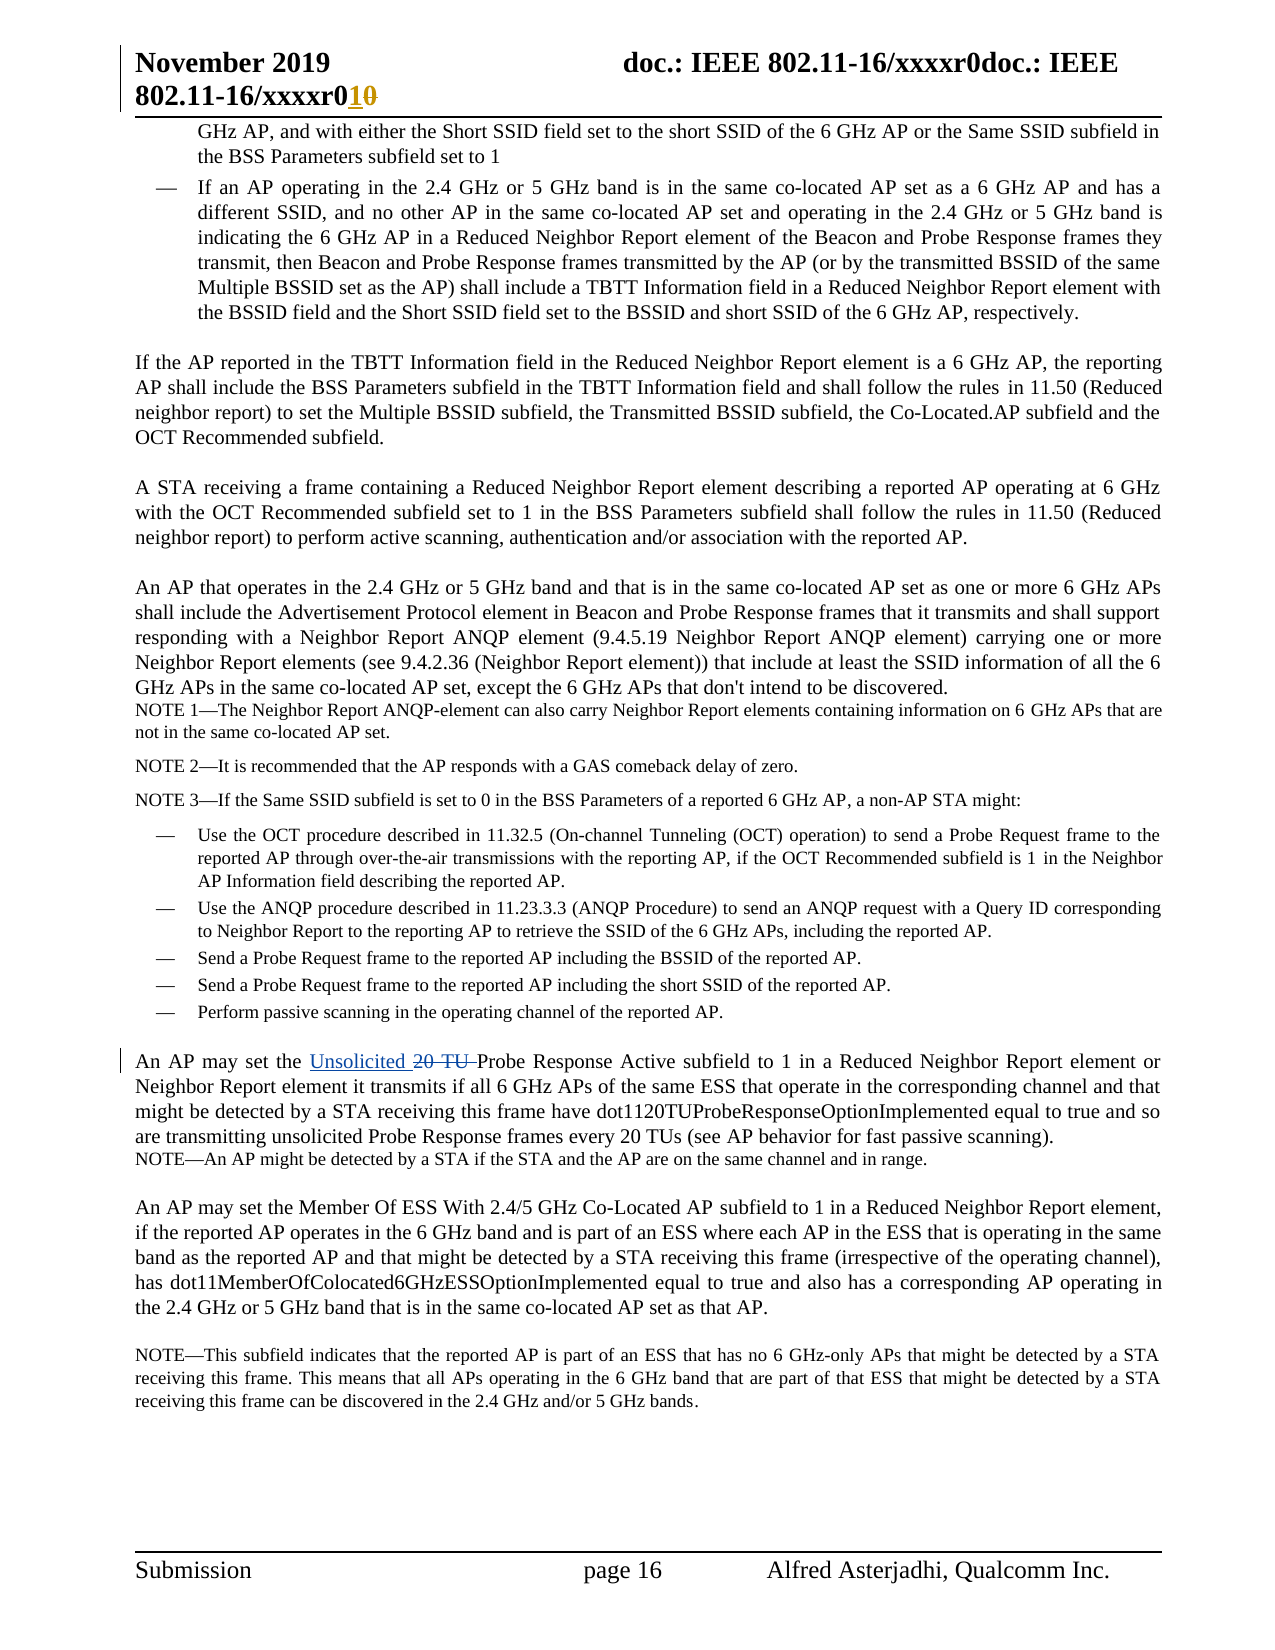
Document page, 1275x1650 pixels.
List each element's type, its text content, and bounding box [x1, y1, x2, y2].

text An AP may set the Probe Response Active subfield to 1 in a Reduced Neighbor Report element or Neighbor Report element it transmits if all 6 GHz APs of the same ESS that operate in the corresponding channel and that might be detected by a STA receiving this frame have dot1120TUProbeResponseOptionImplemented equal to true and so(#20805, #21535) are transmitting unsolicited Probe Response frames every 20 TUs (see 26.17.2.3.2 (AP behavior for fast passive scanning)). [135, 1048, 1162, 1148]
text If the AP reported in the TBTT Information field in the Reduced Neighbor Report element(#mdr) is a 6 GHz AP, the reporting AP shall include the BSS Parameters subfield in the TBTT Information field and shall follow the rules (#Ed)in 11.50 (Reduced neighbor report) to set the Multiple BSSID subfield, the Transmitted BSSID subfield, the Co-Located.AP subfield and the OCT Recommended subfield.(#20082) [135, 349, 1162, 449]
text An AP may set the Member Of ESS With 2.4/5 GHz Co-Located AP(#20024) subfield(#mdr) to 1 in a Reduced Neighbor Report element, if the reported AP operates in the 6 GHz band and is part of an ESS where each AP in the ESS that is operating in the same band as the reported AP and that might be detected by a STA receiving this frame (irrespective of the operating channel), has dot11MemberOfColocated6GHzESSOptionImplemented(#21288) equal to true and also has(#21358, #21536) a corresponding AP operating in the 2.4 GHz or 5 GHz band that is in the same co-located AP set as that AP.(#21288) [135, 1194, 1162, 1319]
list Send a Probe Request frame to the reported AP including the short SSID of the reported AP. [156, 973, 1162, 996]
text (#20082)An AP that operates in the 2.4 GHz or 5 GHz band and that is in the same co-located AP set as one or more 6 GHz APs(#20943) shall include the Advertisement Protocol element in Beacon and Probe Response frames that it transmits and shall support responding with a Neighbor Report ANQP element (9.4.5.19 Neighbor Report ANQP element) carrying one or more Neighbor Report elements (see 9.4.2.36 (Neighbor Report element)) that include at least the SSID information of all the 6 GHz APs in the same co-located AP set, except the 6 GHz APs that don't intend to be discovered.(#21534)(#21288) [135, 574, 1162, 699]
list Use the OCT procedure described in 11.32.5 (On-channel Tunneling (OCT) operation) to send a Probe Request frame to the reported AP through over-the-air transmissions with the reporting AP, if the OCT Recommended subfield is 1(#mdr) in the Neighbor AP Information field describing the reported AP. [156, 823, 1162, 892]
text NOTE—An AP might be detected by a STA if the STA and the AP are on the same channel and in range. [135, 1148, 1162, 1169]
text NOTE—This subfield indicates that the reported AP is part of an ESS that has no 6 GHz-only APs that might be detected by a STA receiving this frame. This means that all APs operating in the 6 GHz band that are part of that ESS that might be detected by a STA receiving this frame can be discovered in the 2.4 GHz and/or 5 GHz bands(M128).(#20244, #21505) [135, 1342, 1162, 1411]
list Use the ANQP procedure described in 11.23.3.3 (ANQP Procedure) to send an ANQP request with a Query ID corresponding to Neighbor Report to the reporting AP to retrieve the SSID of the 6 GHz APs, including the reported AP.(#21288) [156, 896, 1162, 942]
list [156, 118, 1162, 168]
text NOTE 1—The Neighbor Report ANQP-element can also carry Neighbor Report elements containing information on 6 GHz APs that are not in the same co-located AP set.(#21288) [135, 699, 1162, 742]
list If an AP operating in the 2.4 GHz or 5 GHz band is in the same co-located AP set as a 6 GHz AP and has a different SSID, and(#20083) no other AP in the same co-located AP set and operating in the 2.4 GHz or 5 GHz band(#20085) is indicating the 6 GHz AP in a Reduced Neighbor Report element(#20085) of the Beacon and Probe Response frames they transmit, then Beacon and Probe Response frames transmitted by the AP (or by the transmitted BSSID of the same Multiple BSSID set as the AP) shall include a TBTT Information field in a Reduced Neighbor Report element with the BSSID field and the Short SSID field set to the BSSID and short SSID of(#20492) the 6 GHz AP, respectively.(#20083)(#21288) [156, 174, 1162, 324]
text NOTE 2—It is recommended that the AP responds with a GAS comeback delay of zero. [135, 755, 1162, 776]
text A STA receiving a frame containing a Reduced Neighbor Report element describing a reported AP operating at 6 GHz with the OCT Recommended subfield set to 1 in the BSS Parameters subfield shall follow the rules in 11.50 (Reduced neighbor report)(#Ed) to perform active scanning, authentication and/or association with the reported AP.(#20082) [135, 474, 1162, 549]
list Send a Probe Request frame to the reported AP including the BSSID of the reported AP. [156, 946, 1162, 969]
list Perform passive scanning in the operating channel of the reported AP.(#20083) [156, 1000, 1162, 1023]
text NOTE 3—If the Same SSID subfield is set to 0 in the BSS Parameters of a reported 6 GHz AP(#21288), a non-AP STA might: [135, 789, 1162, 810]
